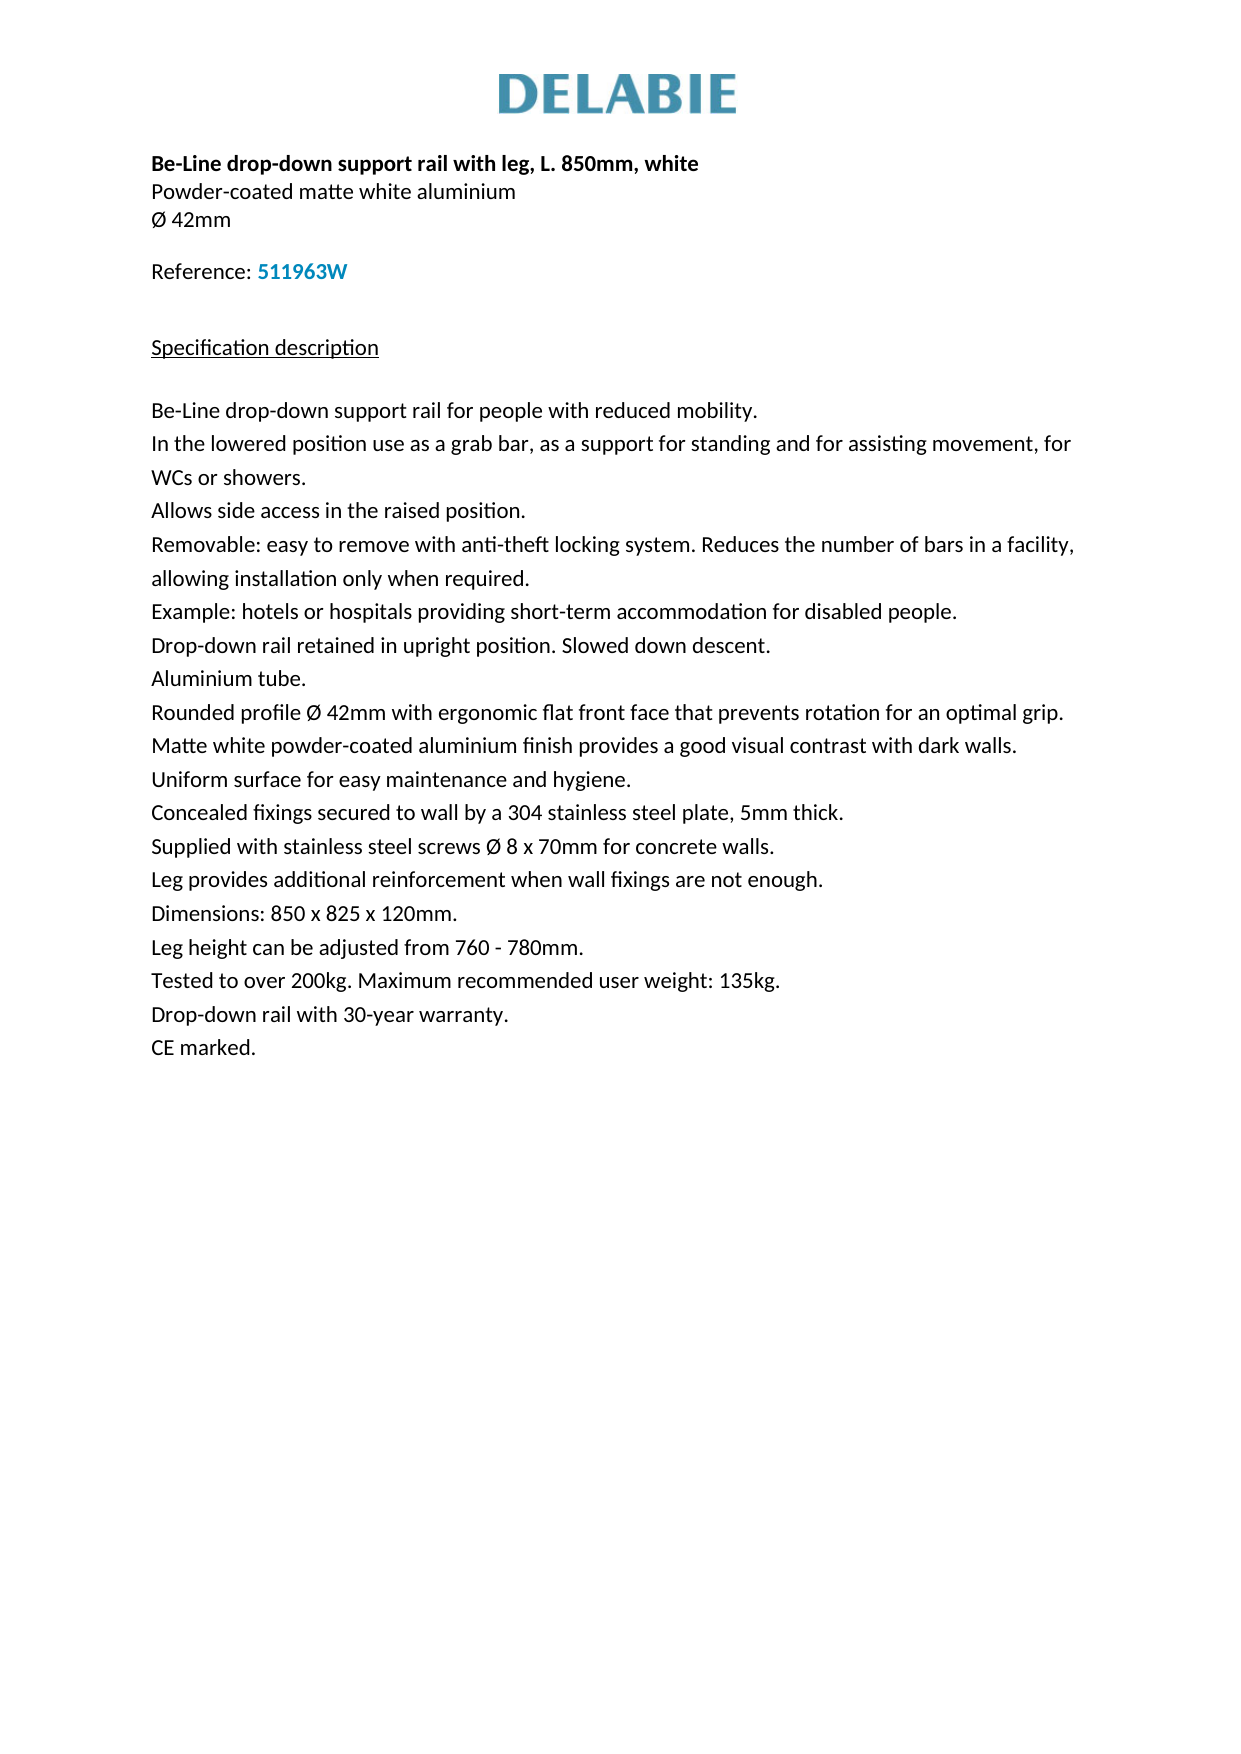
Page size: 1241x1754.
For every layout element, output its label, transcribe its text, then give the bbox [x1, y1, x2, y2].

text Leg provides additional reinforcement when wall fixings are not enough. [151, 866, 1084, 894]
text Tested to over 200kg. Maximum recommended user weight: 135kg. [151, 966, 1084, 994]
text Reference: 511963W [151, 257, 1084, 285]
text Rounded profile Ø 42mm with ergonomic flat front face that prevents rotation for an optimal grip. [151, 698, 1084, 726]
text Concealed fixings secured to wall by a 304 stainless steel plate, 5mm thick. [151, 798, 1084, 827]
text In the lowered position use as a grab bar, as a support for standing and for assisting movement, for WCs or showers. [151, 429, 1084, 491]
text Matte white powder-coated aluminium finish provides a good visual contrast with dark walls. [151, 731, 1084, 759]
text Supplied with stainless steel screws Ø 8 x 70mm for concrete walls. [151, 832, 1084, 860]
text Aluminium tube. [151, 664, 1084, 692]
text Drop-down rail retained in upright position. Slowed down descent. [151, 631, 1084, 659]
text Uniform surface for easy maintenance and hygiene. [151, 765, 1084, 793]
text Allows side access in the raised position. [151, 497, 1084, 525]
picture [497, 74, 738, 114]
text Dimensions: 850 x 825 x 120mm. [151, 899, 1084, 927]
text Drop-down rail with 30-year warranty. [151, 1000, 1084, 1028]
text Powder-coated matte white aluminium [151, 177, 1084, 205]
text Example: hotels or hospitals providing short-term accommodation for disabled people. [151, 597, 1084, 625]
text Ø 42mm [151, 205, 1084, 233]
text Be-Line drop-down support rail for people with reduced mobility. [151, 396, 1084, 424]
text Specification description [151, 333, 1084, 361]
text Removable: easy to remove with anti-theft locking system. Reduces the number of bars in a facility, allowing installation only when required. [151, 530, 1084, 592]
text Be-Line drop-down support rail with leg, L. 850mm, white [151, 149, 1084, 177]
text CE marked. [151, 1033, 1084, 1061]
text Leg height can be adjusted from 760 - 780mm. [151, 933, 1084, 961]
